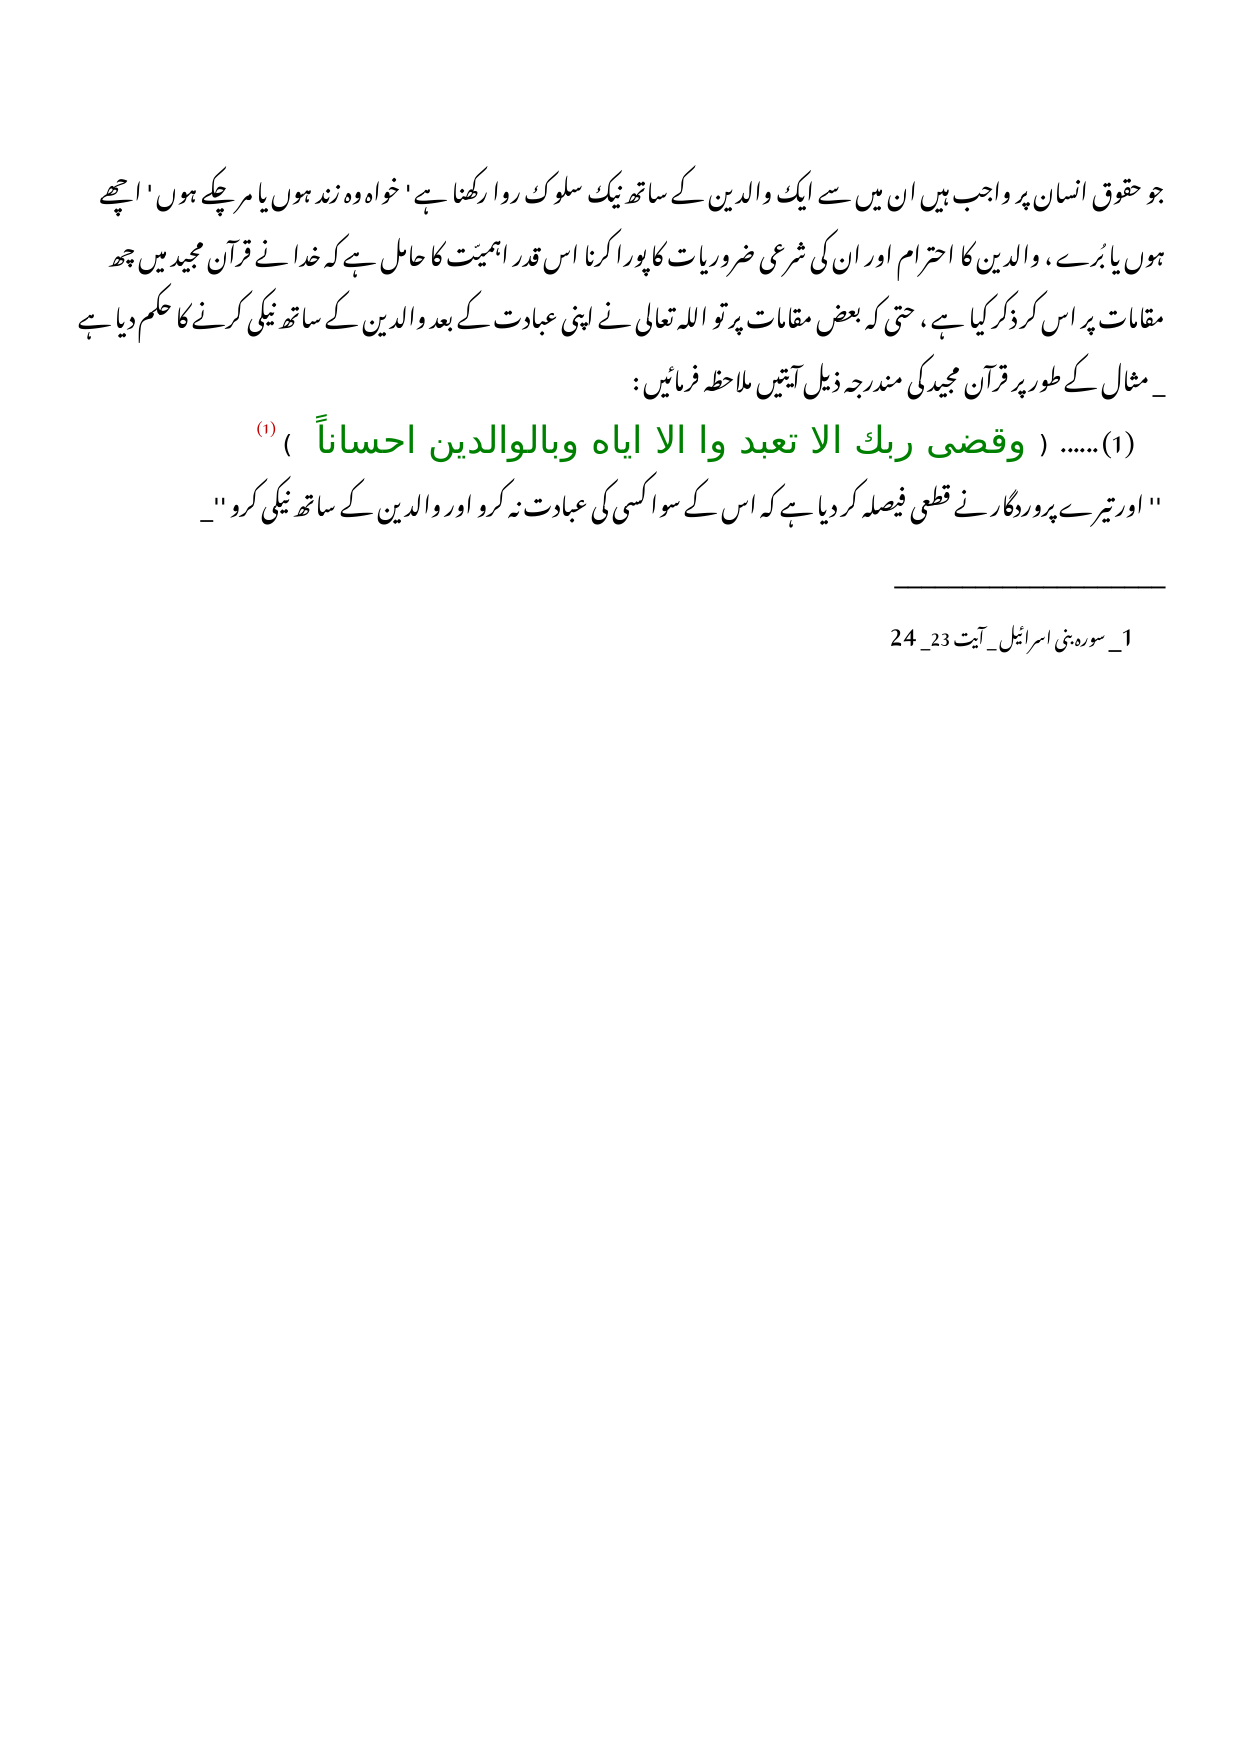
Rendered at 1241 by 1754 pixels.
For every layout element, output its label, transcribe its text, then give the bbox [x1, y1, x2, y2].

text ____________________ [75, 531, 1165, 599]
text 1_ سورہ بنى اسرائيل _ آيت 23_ 24 پھر ان كے ساتھ نيكى كى وضاحت كرتے ہوئے فرماتا ہے: [75, 599, 1165, 661]
text (1) ...... ( وقضى ربك الا تعبد وا الا اياه وبالوالدين احساناً ) (1) '' اور تيرے پروردگار نے قطعى فيصلہ كر ديا ہے كہ اس كے سوا كسى كى عبادت نہ كرو اور والدين كے ساتھ نيكى كرو ''_ [75, 406, 1165, 531]
text جو حقوق انسان پر واجب ہيں ان ميں سے ايك والدين كے ساتھ نيك سلوك روا ركھنا ہے ' خواہ وہ زند ہوں يا مر چكے ہوں ' اچھے ہوں يا بُرے ، والدين كا احترام اور ان كى شرعى ضروريات كا پورا كرنا اس قدر اہميّت كا حامل ہے كہ خدا نے قرآن مجيد ميں چھ مقامات پر اس كر ذكر كيا ہے ، حتى كہ بعض مقامات پر تو اللہ تعالى نے اپنى عبادت كے بعد والدين كے ساتھ نيكى كرنے كا حكم ديا ہے _ مثال كے طور پر قرآن مجيد كى مندرجہ ذيل آيتيں ملاحظہ فرمائيں : [75, 94, 1165, 406]
